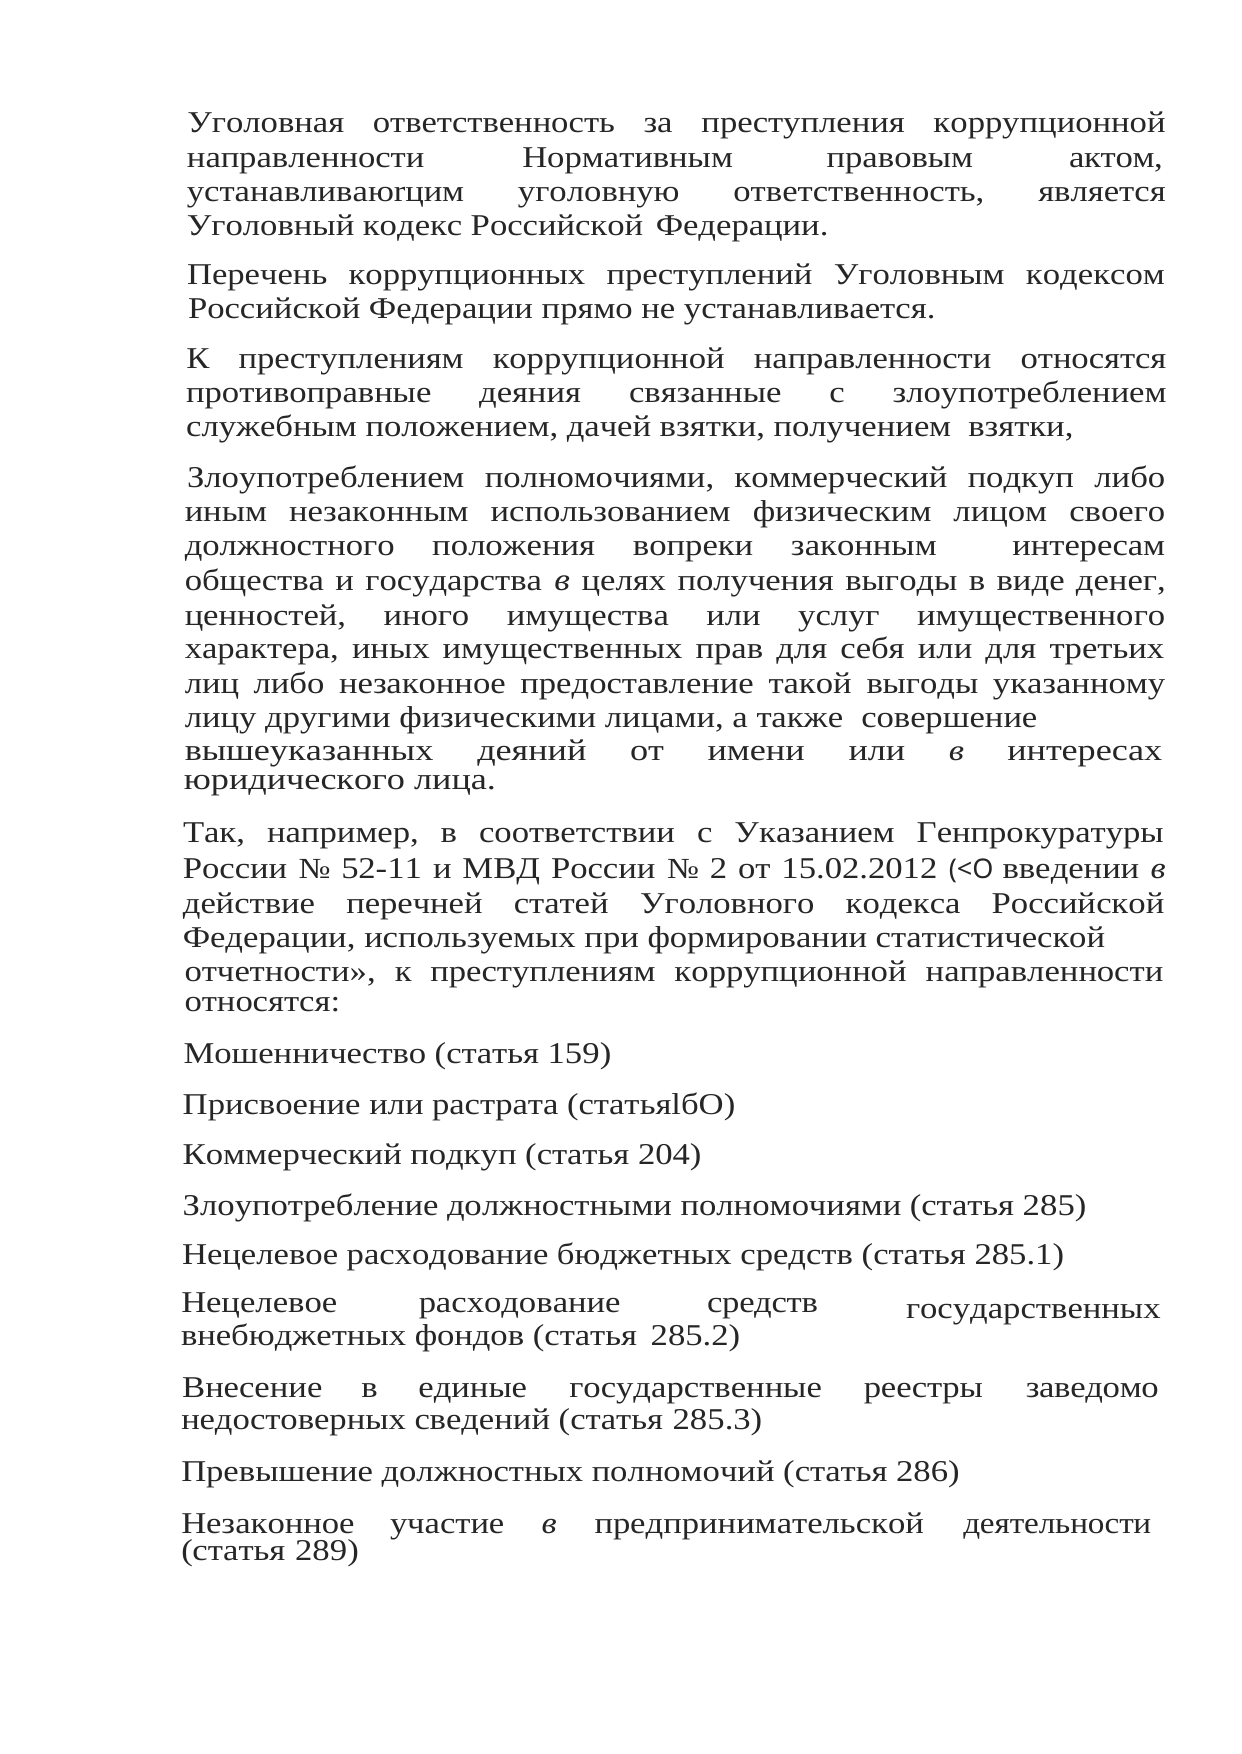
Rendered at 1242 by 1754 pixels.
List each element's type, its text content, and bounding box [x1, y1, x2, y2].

text К преступлениям коррупционной направленности относятся противоправные деяния связанные с злоупотреблением служебным положением, дачей взятки, получением взятки, [186, 341, 1168, 443]
text Нецелевое расходование средств внебюджетных фондов (статья 285.2) [181, 1286, 822, 1352]
text Внесение в единые государственные реестры заведомо недостоверных сведений (статья 285.3) [181, 1372, 1160, 1436]
text Злоупотребление должностными полномочиями (статья 285) Нецелевое расходование бюджетных средств (статья 285.1) [182, 1187, 1091, 1271]
text государственных [906, 1291, 1187, 1325]
text Так, например, в соответствии с Указанием Генпрокуратуры России № 52-11 и МВД России № 2 от 15.02.2012 (<О введении в действие перечней статей Уголовного кодекса Российской Федерации, используемых при формировании статистической [183, 816, 1166, 954]
text Злоупотреблением полномочиями, коммерческий подкуп либо иным незаконным использованием физическим лицом своего должностного положения вопреки законным интересам общества и государства в целях получения выгоды в виде денег, ценностей, иного имущества или услуг имущественного характера, иных имущественных прав для себя или для третьих лиц либо незаконное предоставление такой выгоды указанному лицу другими физическими лицами, а также совершение [184, 460, 1167, 733]
text Перечень коррупционных преступлений Уголовным кодексом Российской Федерации прямо не устанавливается. [187, 258, 1166, 325]
text отчетности», к преступлениям коррупционной направленности относятся: [184, 958, 1165, 1018]
text Незаконное участие в предпринимательской деятельности (статья 289) [181, 1511, 1158, 1567]
text вышеуказанных деяний от имени или в интересах юридического лица. [184, 737, 1162, 796]
text Уголовная ответственность за преступления коррупционной направленности Нормативным правовым актом, устанавливаюrцим уголовную ответственность, является Уголовный кодекс Российской Федерации. [187, 106, 1167, 242]
text Превышение должностных полномочий (статья 286) [181, 1453, 1187, 1488]
text Мошенничество (статья 159) Присвоение или растрата (статьяlбО) Коммерческий подкуп (статья 204) [182, 1036, 789, 1171]
